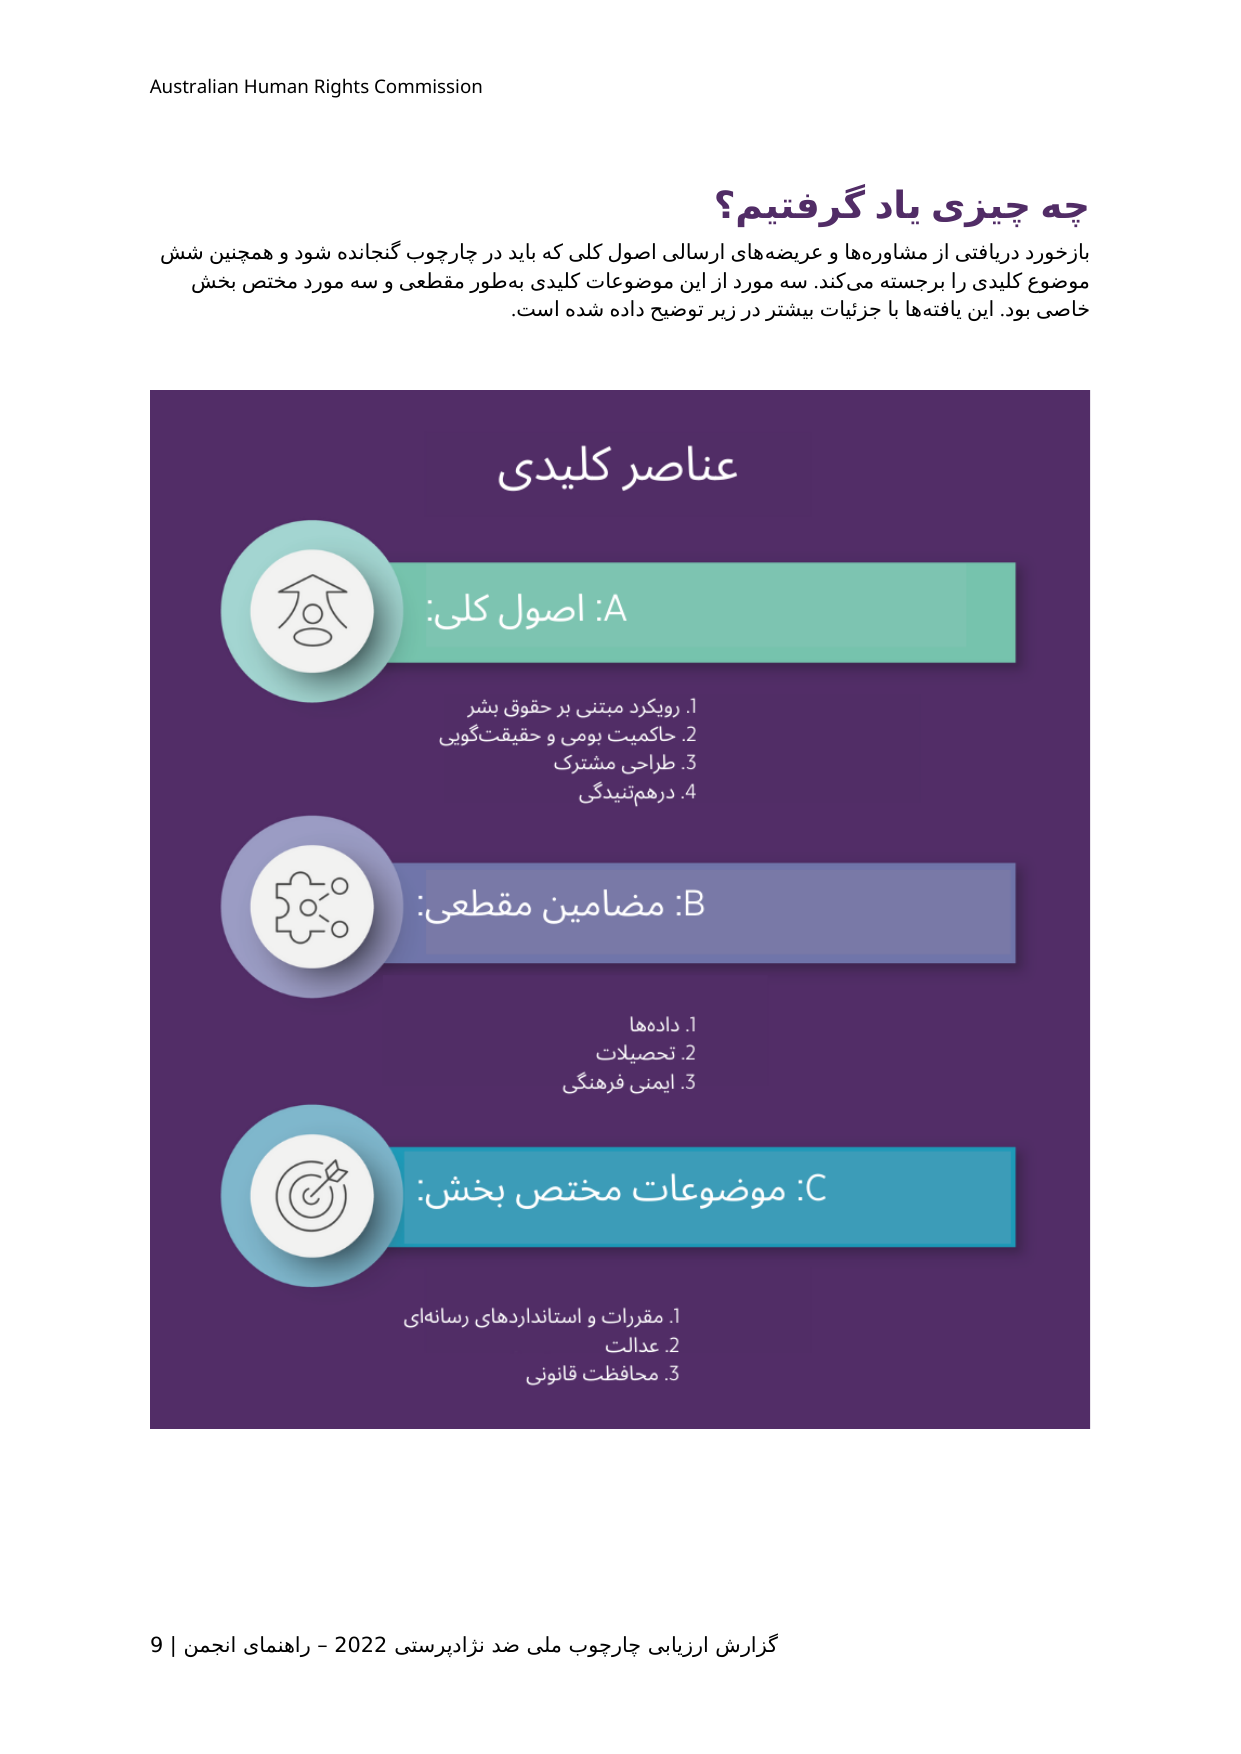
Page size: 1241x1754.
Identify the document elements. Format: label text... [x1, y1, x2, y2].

subtitle چه چیزی یاد گرفتیم؟ [150, 187, 1090, 222]
text بازخورد دریافتی از مشاوره‌ها و عریضه‌های ارسالی اصول کلی که باید در چارچوب گنجانده شود و همچنین شش موضوع کلیدی را برجسته می‌کند. سه مورد از این موضوعات کلیدی به‌طور مقطعی و سه مورد مختص بخش خاصی بود. این یافته‌ها با جزئیات بیشتر در زیر توضیح داده شده است. [150, 240, 1090, 321]
picture [150, 390, 1091, 1429]
